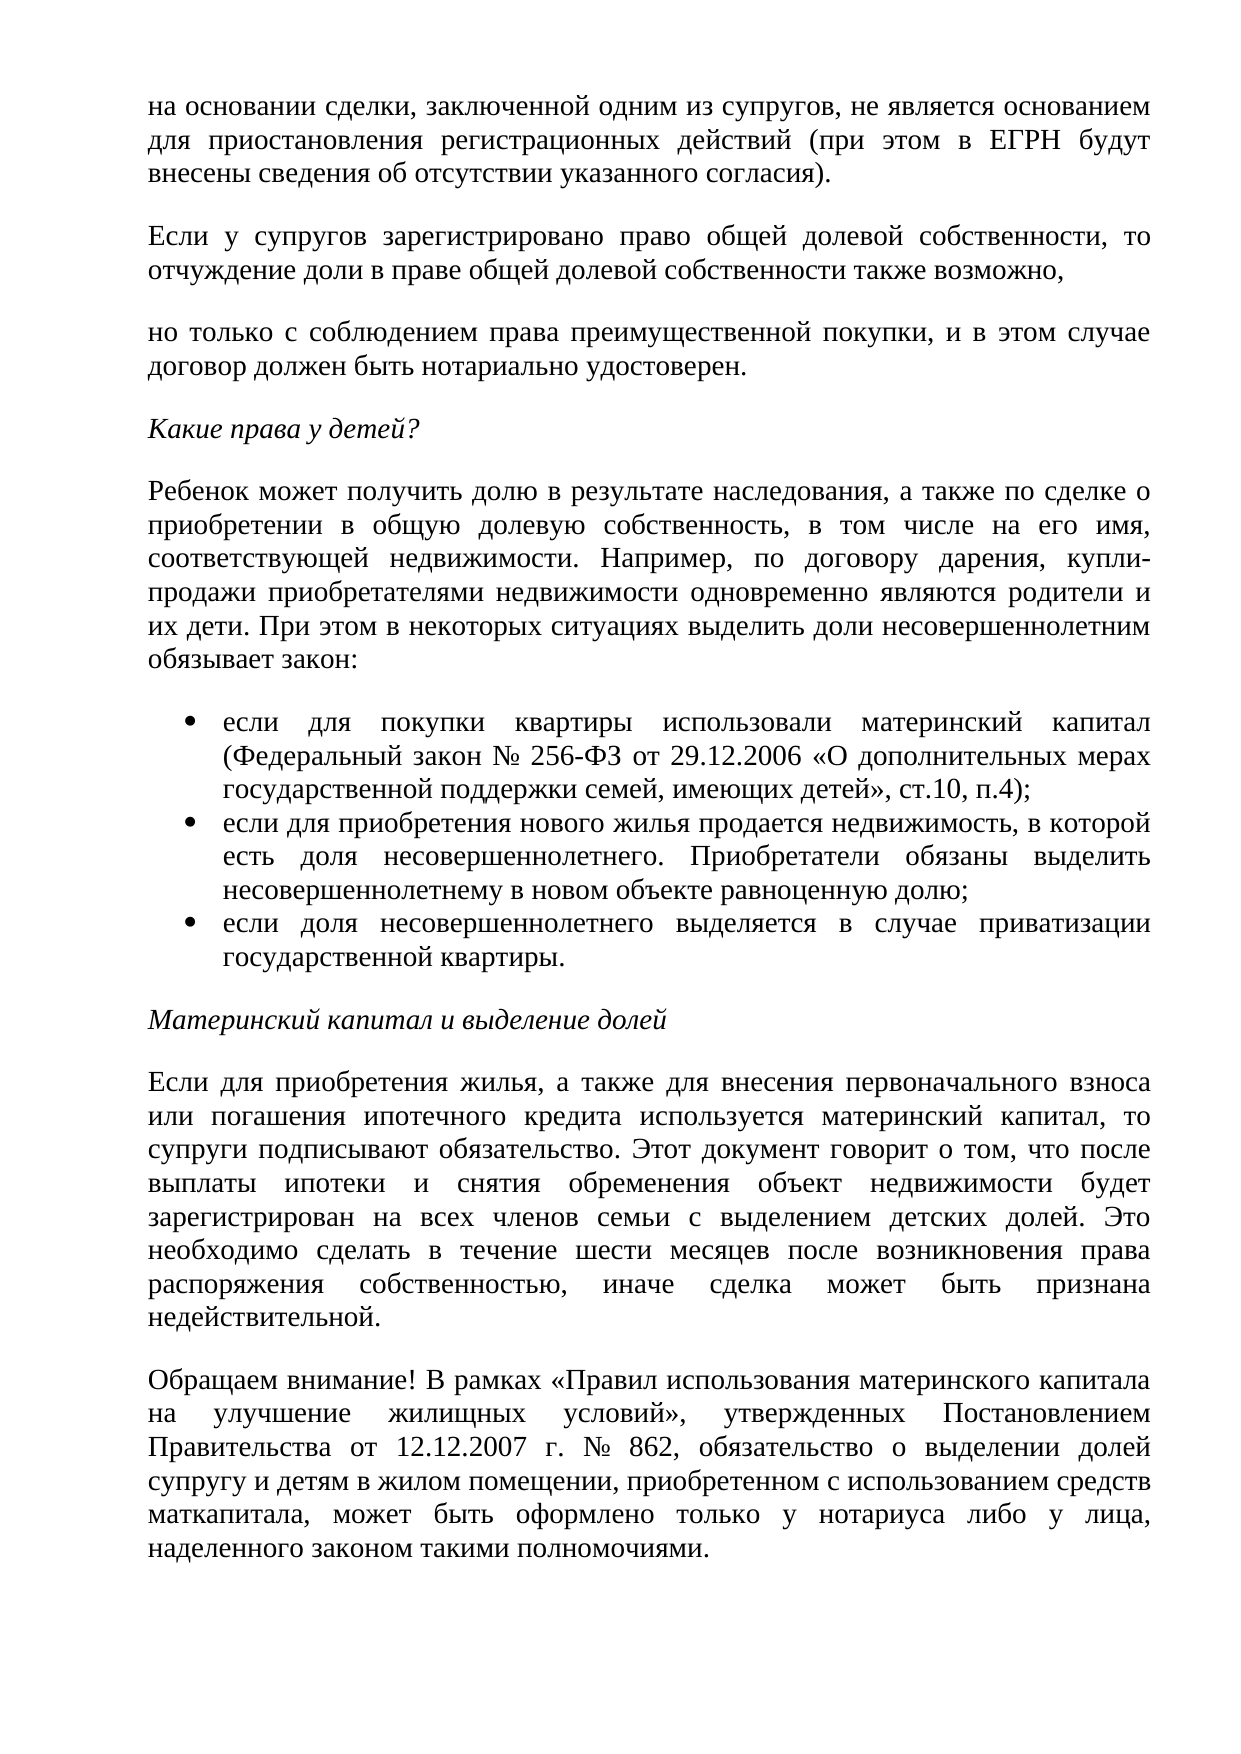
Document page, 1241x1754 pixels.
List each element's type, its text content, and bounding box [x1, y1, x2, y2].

text Если для приобретения жилья, а также для внесения первоначального взноса или погашения ипотечного кредита используется материнский капитал, то супруги подписывают обязательство. Этот документ говорит о том, что после выплаты ипотеки и снятия обременения объект недвижимости будет зарегистрирован на всех членов семьи с выделением детских долей. Это необходимо сделать в течение шести месяцев после возникновения права распоряжения собственностью, иначе сделка может быть признана недействительной. [148, 1064, 1152, 1333]
list если для покупки квартиры использовали материнский капитал (Федеральный закон № 256-ФЗ от 29.12.2006 «О дополнительных мерах государственной поддержки семей, имеющих детей», ст.10, п.4); [185, 704, 1152, 805]
text Какие права у детей? [148, 411, 1152, 444]
text Обращаем внимание! В рамках «Правил использования материнского капитала на улучшение жилищных условий», утвержденных Постановлением Правительства от 12.12.2007 г. № 862, обязательство о выделении долей супругу и детям в жилом помещении, приобретенном с использованием средств маткапитала, может быть оформлено только у нотариуса либо у лица, наделенного законом такими полномочиями. [148, 1362, 1152, 1563]
text Если у супругов зарегистрировано право общей долевой собственности, то отчуждение доли в праве общей долевой собственности также возможно, [148, 218, 1152, 285]
text Материнский капитал и выделение долей [148, 1002, 1152, 1035]
list если для приобретения нового жилья продается недвижимость, в которой есть доля несовершеннолетнего. Приобретатели обязаны выделить несовершеннолетнему в новом объекте равноценную долю; [185, 805, 1152, 905]
list если доля несовершеннолетнего выделяется в случае приватизации государственной квартиры. [185, 905, 1152, 973]
text на основании сделки, заключенной одним из супругов, не является основанием для приостановления регистрационных действий (при этом в ЕГРН будут внесены сведения об отсутствии указанного согласия). [148, 88, 1152, 189]
text но только с соблюдением права преимущественной покупки, и в этом случае договор должен быть нотариально удостоверен. [148, 314, 1152, 382]
text Ребенок может получить долю в результате наследования, а также по сделке о приобретении в общую долевую собственность, в том числе на его имя, соответствующей недвижимости. Например, по договору дарения, купли-продажи приобретателями недвижимости одновременно являются родители и их дети. При этом в некоторых ситуациях выделить доли несовершеннолетним обязывает закон: [148, 473, 1152, 675]
